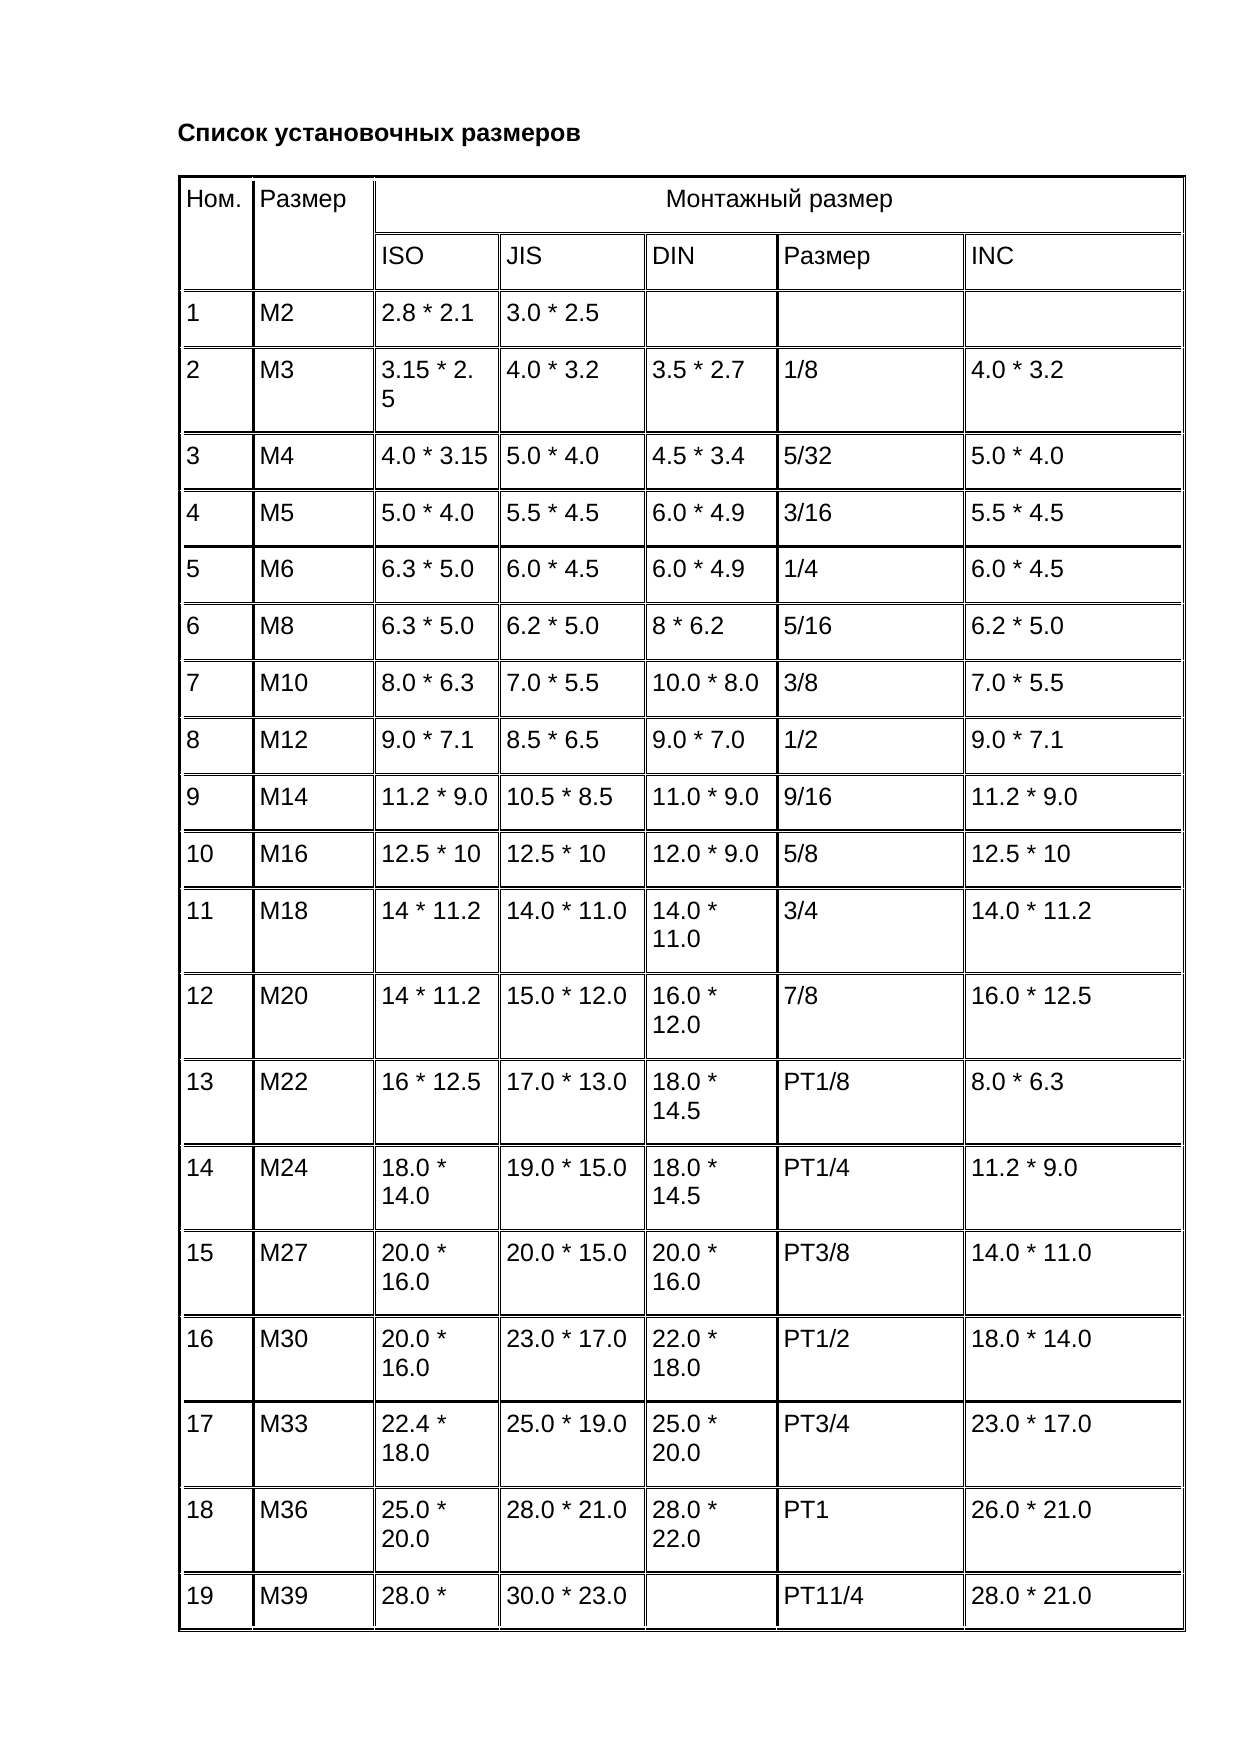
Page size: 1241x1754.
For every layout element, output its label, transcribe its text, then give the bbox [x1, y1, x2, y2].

table_cell 2 [180, 346, 253, 431]
table_cell 3/4 [779, 890, 963, 972]
table_cell 18.0 * 14.0 [966, 1314, 1183, 1400]
table_cell PT1/4 [779, 1147, 963, 1229]
table_cell M4 [255, 435, 373, 488]
table_cell M6 [255, 548, 373, 602]
table_cell 3.0 * 2.5 [501, 292, 644, 346]
table_cell M2 [255, 292, 373, 346]
table_cell 17.0 * 13.0 [501, 1061, 644, 1143]
table_cell 14 * 11.2 [376, 890, 498, 972]
table_cell 6.3 * 5.0 [376, 548, 498, 602]
table_cell M22 [255, 1061, 373, 1143]
table_cell 3.5 * 2.7 [647, 349, 776, 431]
table_cell 9.0 * 7.1 [965, 716, 1184, 772]
table_cell 15 [180, 1229, 253, 1314]
table_cell M33 [255, 1403, 373, 1486]
table_cell 9.0 * 7.0 [647, 719, 776, 772]
table_cell 8 * 6.2 [647, 605, 776, 659]
table_cell INC [965, 232, 1184, 289]
table_cell 11.2 * 9.0 [966, 773, 1183, 829]
table_header Монтажный размер [375, 178, 1183, 232]
table_cell 5.0 * 4.0 [376, 492, 498, 545]
table_cell M10 [255, 662, 373, 716]
table_cell M14 [255, 776, 373, 829]
table_cell 28.0 * 22.4 [375, 1575, 500, 1628]
table_cell M24 [255, 1147, 373, 1229]
table_cell 11.2 * 9.0 [376, 776, 498, 829]
table_cell 1/4 [779, 548, 963, 602]
table_cell Размер [779, 235, 963, 289]
table_cell 12.5 * 10 [501, 833, 644, 886]
table_cell 18.0 * 14.5 [647, 1147, 776, 1229]
table_cell 8 [180, 716, 253, 772]
table_cell 12 [180, 972, 253, 1057]
table_cell 3/8 [779, 662, 963, 716]
table_cell 20.0 * 16.0 [376, 1318, 498, 1400]
table_cell M18 [255, 890, 373, 972]
table_cell M8 [255, 605, 373, 659]
table_cell 7.0 * 5.5 [501, 662, 644, 716]
table_cell 6.0 * 4.5 [501, 548, 644, 602]
table_cell JIS [501, 235, 644, 289]
table_cell 25.0 * 20.0 [376, 1489, 498, 1571]
table_cell 5 [181, 545, 252, 602]
table_cell 7.0 * 5.5 [965, 659, 1184, 716]
table_cell 14.0 * 11.2 [966, 886, 1183, 972]
table_cell 8.0 * 6.3 [376, 662, 498, 716]
table_cell 28.0 * 22.0 [647, 1489, 776, 1571]
table_cell 22.0 * 18.0 [647, 1318, 776, 1400]
table_cell M5 [255, 492, 373, 545]
table_cell PT3/8 [779, 1232, 963, 1314]
table_cell 10.5 * 8.5 [501, 776, 644, 829]
table_cell M3 [255, 349, 373, 431]
table_cell ISO [376, 235, 498, 289]
table_cell 30.0 * 23.0 [500, 1575, 646, 1628]
table_cell 2.8 * 2.1 [376, 292, 498, 346]
table_cell 4.0 * 3.2 [965, 346, 1184, 431]
table_cell 12.5 * 10 [966, 829, 1183, 886]
table_cell 16 [181, 1314, 252, 1400]
table_cell 11.2 * 9.0 [966, 1143, 1183, 1229]
table_header Ном. [181, 177, 253, 289]
table_cell 4.5 * 3.4 [647, 435, 776, 488]
table_cell 15.0 * 12.0 [501, 975, 644, 1057]
table_cell 4.0 * 3.2 [501, 349, 644, 431]
table_cell PT1/8 [779, 1061, 963, 1143]
table_cell 6.2 * 5.0 [501, 605, 644, 659]
table_cell 6.0 * 4.9 [647, 492, 776, 545]
table_cell 14.0 * 11.0 [501, 890, 644, 972]
table_cell 9 [181, 773, 252, 829]
table_cell [646, 1575, 777, 1628]
table_cell [779, 292, 963, 346]
table_cell 4 [181, 488, 252, 545]
table_cell 14 * 11.2 [376, 975, 498, 1057]
table_cell 9.0 * 7.1 [376, 719, 498, 772]
table_cell 7 [180, 659, 253, 716]
table_cell [965, 289, 1184, 346]
table_cell 23.0 * 17.0 [966, 1400, 1183, 1486]
table_cell M30 [255, 1318, 373, 1400]
table_cell 28.0 * 21.0 [501, 1489, 644, 1571]
table_cell 10.0 * 8.0 [647, 662, 776, 716]
table_cell 5.5 * 4.5 [501, 492, 644, 545]
table_cell 6.0 * 4.5 [966, 545, 1183, 602]
table_cell DIN [647, 235, 776, 289]
text Список установочных размеров [177, 118, 1152, 175]
table_cell 16 * 12.5 [376, 1061, 498, 1143]
table_cell 4.0 * 3.15 [376, 435, 498, 488]
table_cell 16.0 * 12.5 [965, 972, 1184, 1057]
table_cell 20.0 * 15.0 [501, 1232, 644, 1314]
table_cell 11.0 * 9.0 [647, 776, 776, 829]
table_header Размер [253, 178, 375, 289]
table_cell M16 [255, 833, 373, 886]
table_cell 5.0 * 4.0 [966, 431, 1183, 488]
table_cell 14 [181, 1143, 252, 1229]
table_cell 16.0 * 12.0 [647, 975, 776, 1057]
table_cell M20 [255, 975, 373, 1057]
table_cell 3/16 [779, 492, 963, 545]
table_cell 10 [181, 829, 252, 886]
table_cell 8.0 * 6.3 [966, 1058, 1183, 1143]
table_cell 14.0 * 11.0 [647, 890, 776, 972]
table_cell 8.5 * 6.5 [501, 719, 644, 772]
table_cell 18.0 * 14.0 [376, 1147, 498, 1229]
table_cell 6.2 * 5.0 [965, 602, 1184, 659]
table_cell 6.0 * 4.9 [647, 548, 776, 602]
table_cell M39 [253, 1575, 375, 1628]
table_cell 17 [181, 1400, 252, 1486]
table_cell M12 [255, 719, 373, 772]
table_cell 5.5 * 4.5 [966, 488, 1183, 545]
table_cell [647, 292, 776, 346]
table_cell 13 [181, 1058, 252, 1143]
table_cell 6 [180, 602, 253, 659]
table_cell PT1 [779, 1489, 963, 1571]
table_cell 20.0 * 16.0 [647, 1232, 776, 1314]
table_cell PT3/4 [779, 1403, 963, 1486]
table_cell 19 [181, 1571, 253, 1628]
table_cell 9/16 [779, 776, 963, 829]
table_cell 3.15 * 2. 5 [376, 349, 498, 431]
table_cell 1/2 [779, 719, 963, 772]
table_cell 25.0 * 20.0 [647, 1403, 776, 1486]
table_cell PT1/2 [779, 1318, 963, 1400]
table_cell 12.0 * 9.0 [647, 833, 776, 886]
table_cell 6.3 * 5.0 [376, 605, 498, 659]
table_cell 18 [180, 1486, 253, 1571]
table_cell 5.0 * 4.0 [501, 435, 644, 488]
table_cell 7/8 [779, 975, 963, 1057]
table_cell 5/32 [779, 435, 963, 488]
table_cell 5/8 [779, 833, 963, 886]
table_cell M36 [255, 1489, 373, 1571]
table_cell 1/8 [779, 349, 963, 431]
table_cell 25.0 * 19.0 [501, 1403, 644, 1486]
table_cell 11 [181, 886, 252, 972]
table_cell PT11/4 [777, 1575, 964, 1628]
table_cell 19.0 * 15.0 [501, 1147, 644, 1229]
table_cell 23.0 * 17.0 [501, 1318, 644, 1400]
table_cell 5/16 [779, 605, 963, 659]
table_cell 26.0 * 21.0 [965, 1486, 1184, 1571]
table_cell 3 [181, 431, 252, 488]
table_cell 12.5 * 10 [376, 833, 498, 886]
table_cell 20.0 * 16.0 [376, 1232, 498, 1314]
table_cell 18.0 * 14.5 [647, 1061, 776, 1143]
table_cell 14.0 * 11.0 [965, 1229, 1184, 1314]
table_cell M27 [255, 1232, 373, 1314]
table_cell 28.0 * 21.0 [965, 1571, 1183, 1628]
table_cell 1 [180, 289, 253, 346]
table_cell 22.4 * 18.0 [376, 1403, 498, 1486]
